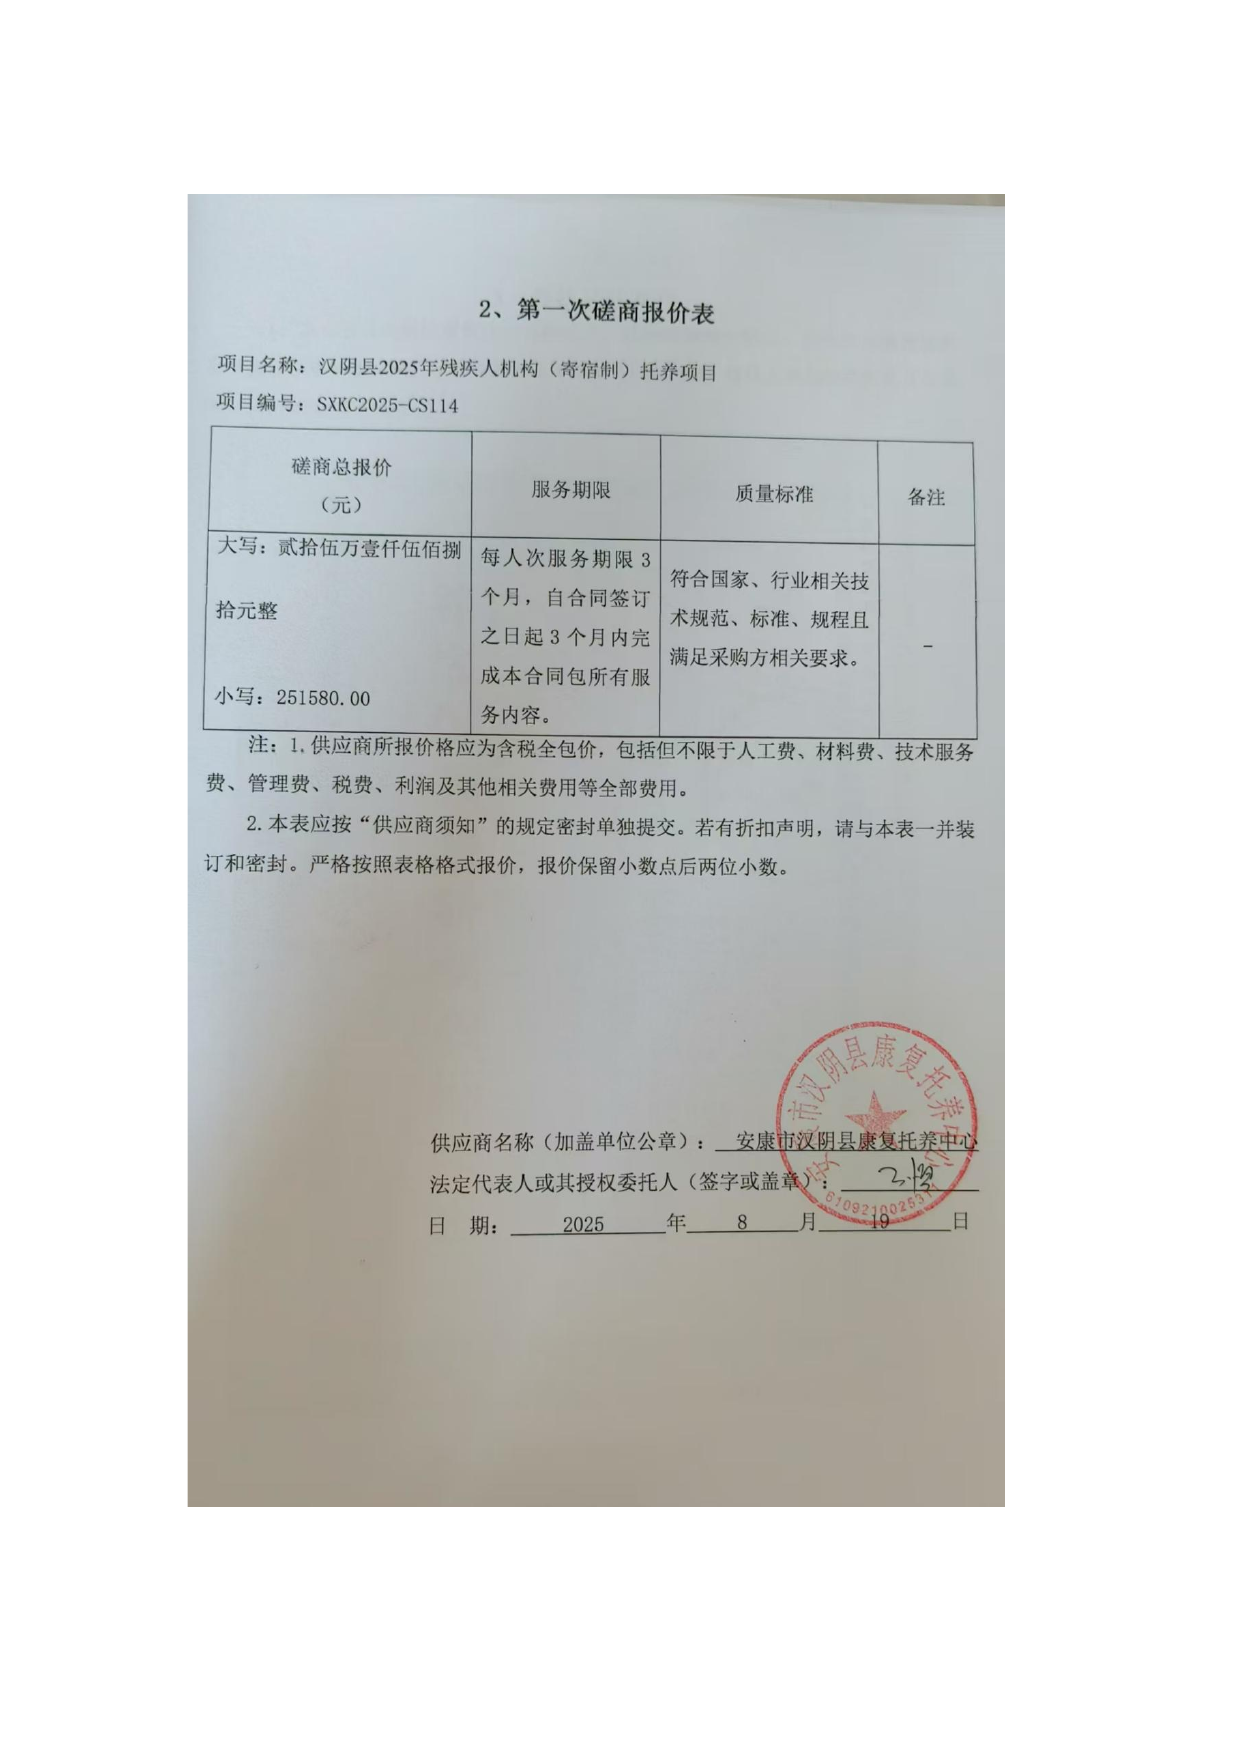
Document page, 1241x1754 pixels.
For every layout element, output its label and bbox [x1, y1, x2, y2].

picture [187, 194, 1005, 1507]
